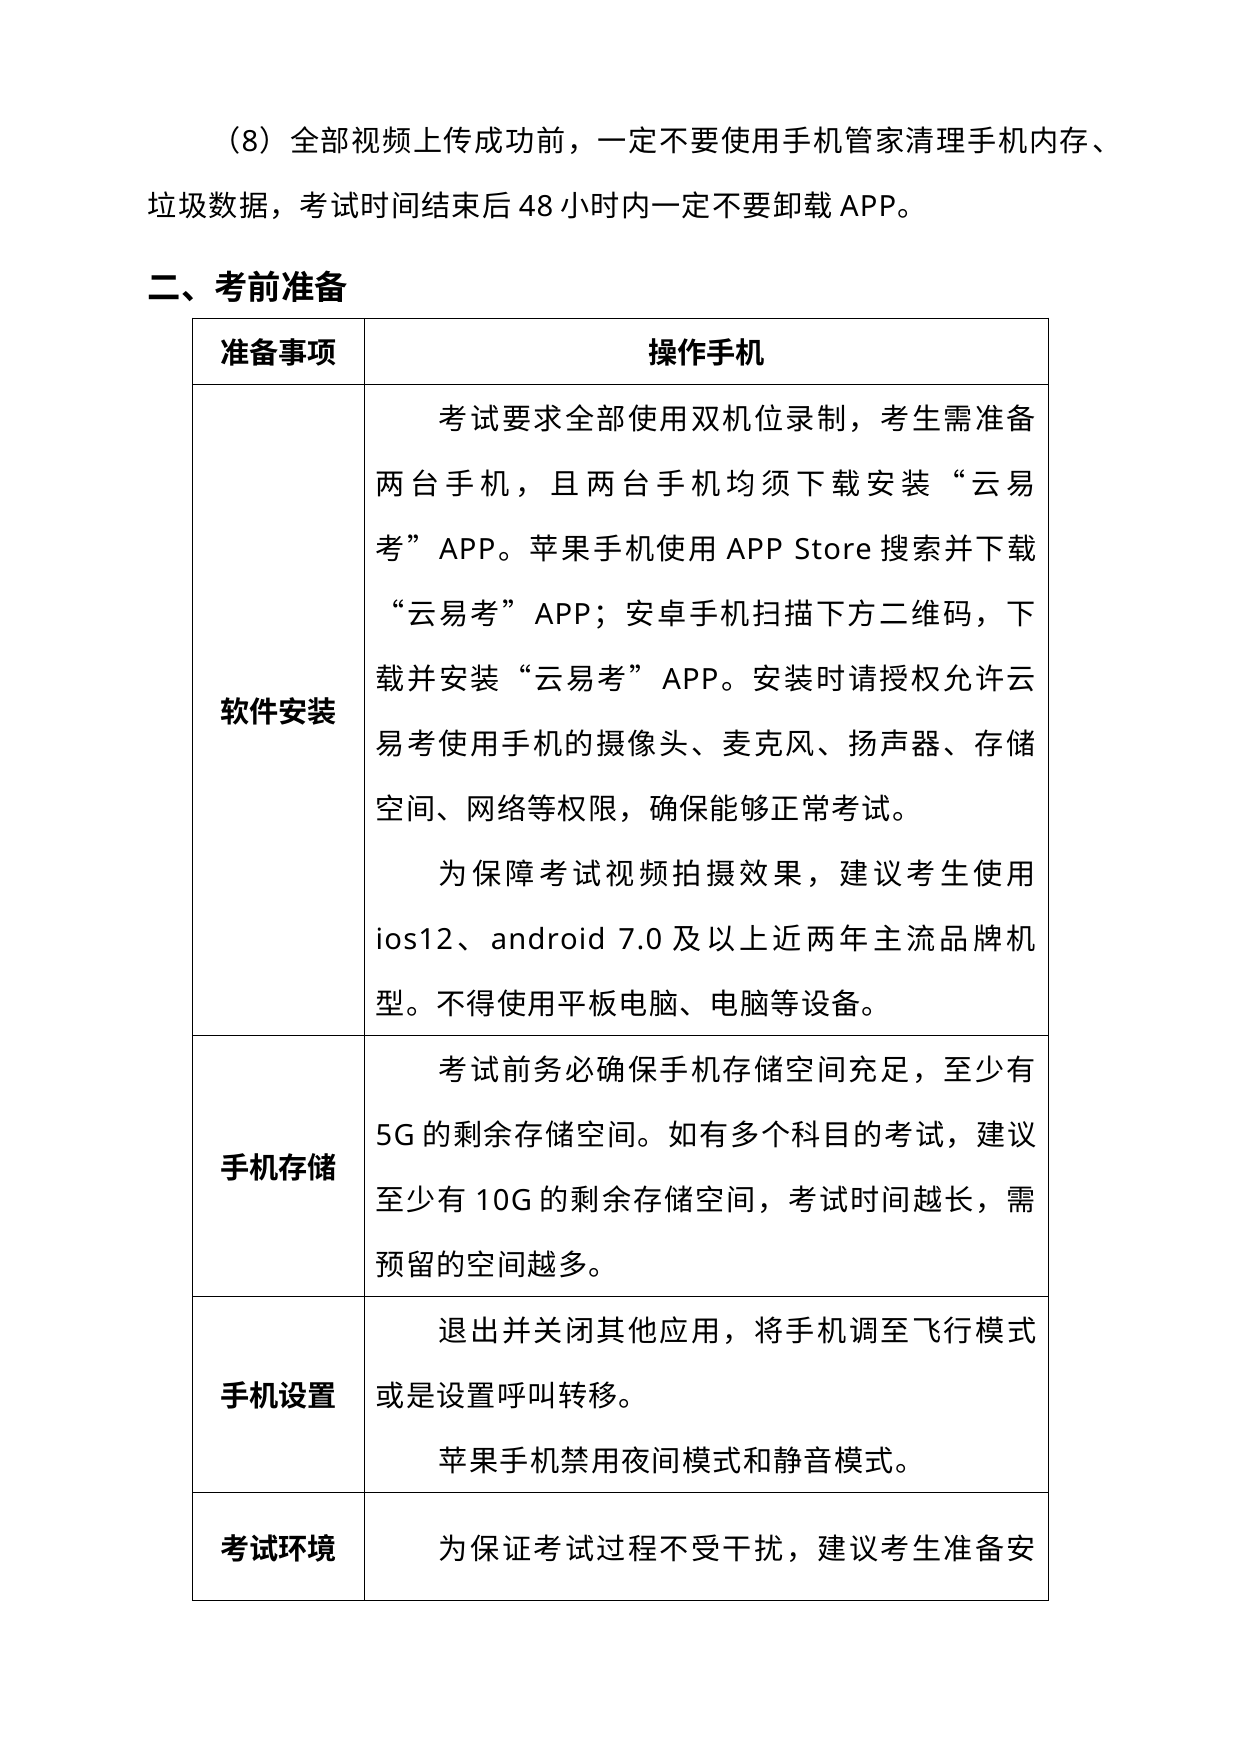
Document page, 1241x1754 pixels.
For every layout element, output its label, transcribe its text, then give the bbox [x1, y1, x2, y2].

text 二、考前准备 [148, 252, 1093, 317]
table_cell 考试前务必确保手机存储空间充足，至少有5G的剩余存储空间。如有多个科目的考试，建议至少有10G的剩余存储空间，考试时间越长，需预留的空间越多。 [365, 1036, 1048, 1296]
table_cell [365, 1493, 1048, 1600]
table_header 准备事项 [193, 319, 364, 383]
table_cell 考试要求全部使用双机位录制，考生需准备两台手机，且两台手机均须下载安装“云易考”APP。苹果手机使用APP Store搜索并下载“云易考”APP；安卓手机扫描下方二维码，下载并安装“云易考”APP。安装时请授权允许云易考使用手机的摄像头、麦克风、扬声器、存储空间、网络等权限，确保能够正常考试。 为保障考试视频拍摄效果，建议考生使用ios12、android 7.0及以上近两年主流品牌机型。不得使用平板电脑、电脑等设备。 [365, 385, 1048, 1034]
table_cell 考试环境 [193, 1493, 364, 1600]
list 全部视频上传成功前，一定不要使用手机管家清理手机内存、垃圾数据，考试时间结束后48小时内一定不要卸载APP。 [148, 106, 1093, 236]
table_cell 手机设置 [193, 1297, 364, 1492]
table_cell 手机存储 [193, 1036, 364, 1296]
table_cell 退出并关闭其他应用，将手机调至飞行模式或是设置呼叫转移。 苹果手机禁用夜间模式和静音模式。 [365, 1297, 1048, 1492]
table_cell 软件安装 [193, 385, 364, 1034]
table_header 操作手机 [365, 319, 1048, 383]
